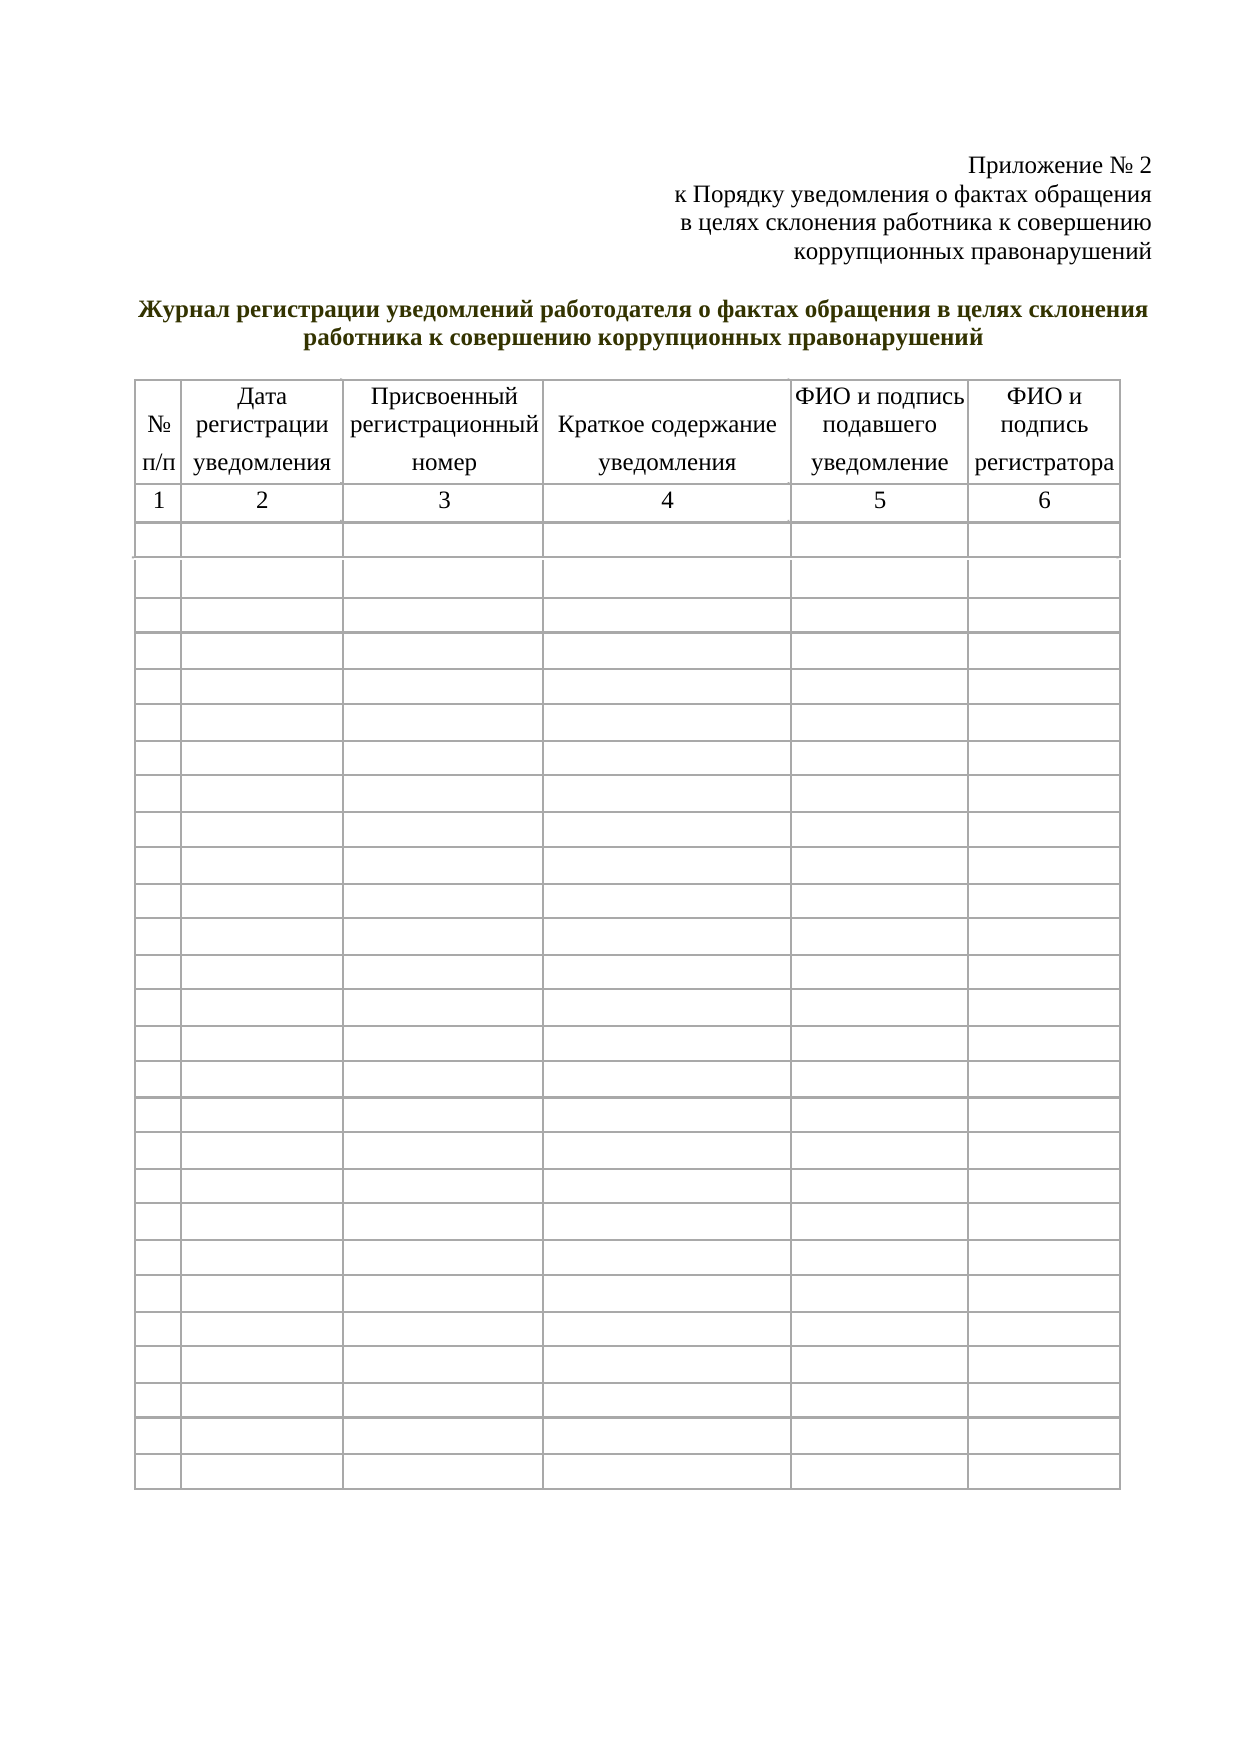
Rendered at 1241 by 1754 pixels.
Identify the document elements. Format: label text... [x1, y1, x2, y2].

text Журнал регистрации уведомлений работодателя о фактах обращения в целях склонения работника к совершению коррупционных правонарушений [133, 296, 1154, 351]
table_cell [182, 776, 342, 803]
table_cell [182, 1027, 342, 1059]
table_cell [344, 1027, 542, 1059]
table_cell [969, 1133, 1119, 1160]
table_cell [182, 634, 342, 660]
table_cell [344, 803, 542, 811]
table_cell [136, 1347, 180, 1374]
table_cell [136, 848, 180, 874]
table_cell [344, 732, 542, 740]
table_cell [969, 1027, 1119, 1059]
table_cell [792, 1027, 967, 1059]
table_cell [136, 599, 180, 631]
table_cell [182, 848, 342, 874]
table_cell [792, 919, 967, 946]
table_cell [969, 1231, 1119, 1239]
table_cell [544, 1017, 790, 1025]
table_cell [544, 634, 790, 660]
table_cell [792, 990, 967, 1017]
table_cell [182, 1313, 342, 1345]
table_header [344, 560, 542, 589]
table_cell [792, 1204, 967, 1231]
table_cell [182, 476, 342, 483]
table_cell [344, 885, 542, 917]
table_cell [182, 946, 342, 954]
table_cell [344, 1241, 542, 1274]
table_cell [969, 1347, 1119, 1374]
table_cell [969, 885, 1119, 917]
table_cell подавшего [792, 410, 967, 438]
table_cell [544, 1384, 790, 1416]
table_cell [136, 1384, 180, 1416]
table_cell [544, 848, 790, 874]
table_cell [969, 1384, 1119, 1416]
table_cell [792, 524, 967, 556]
table_cell [544, 1160, 790, 1168]
table_cell [792, 1017, 967, 1025]
table_cell [544, 476, 790, 483]
table_cell уведомления [182, 438, 342, 476]
table_cell [136, 1445, 180, 1453]
table_cell [136, 1133, 180, 1160]
table_cell [792, 589, 967, 597]
table_cell [344, 1445, 542, 1453]
table_cell [792, 1374, 967, 1382]
table_header Присвоенный [344, 381, 542, 410]
table_cell [544, 919, 790, 946]
table_cell [544, 1313, 790, 1345]
table_cell [969, 599, 1119, 631]
table_cell [182, 1445, 342, 1453]
table_cell [969, 990, 1119, 1017]
table_cell [792, 1313, 967, 1345]
table_cell [544, 946, 790, 954]
table_cell [182, 956, 342, 988]
table_cell [344, 1160, 542, 1168]
table_cell [136, 1099, 180, 1131]
table_cell [969, 813, 1119, 846]
table_cell 1 [136, 485, 180, 513]
table_cell [969, 1241, 1119, 1274]
table_cell [136, 1276, 180, 1303]
table_cell [792, 813, 967, 846]
table_cell [344, 990, 542, 1017]
table_cell [344, 1455, 542, 1488]
table_cell [544, 1204, 790, 1231]
table_cell регистрационный [344, 410, 542, 438]
table_cell [792, 1276, 967, 1303]
table_cell [136, 1374, 180, 1382]
table_cell [182, 1303, 342, 1311]
table_cell [344, 599, 542, 631]
table_cell [544, 956, 790, 988]
table_cell [544, 1241, 790, 1274]
table_cell 3 [344, 485, 542, 513]
table_cell [182, 875, 342, 882]
table_cell [792, 634, 967, 660]
table_cell [969, 1204, 1119, 1231]
table_cell [182, 885, 342, 917]
table_cell [544, 1374, 790, 1382]
table_cell [344, 1099, 542, 1131]
table_cell [544, 514, 790, 521]
table_cell [969, 670, 1119, 703]
table_cell [182, 524, 342, 556]
table_cell [792, 1062, 967, 1088]
table_cell [136, 1170, 180, 1202]
table_cell [182, 732, 342, 740]
table_cell [344, 919, 542, 946]
table_header ФИО и [969, 381, 1119, 410]
table_header [544, 560, 790, 589]
table_cell [136, 1313, 180, 1345]
table_cell [182, 1347, 342, 1374]
table_cell [544, 803, 790, 811]
table_cell [544, 1347, 790, 1374]
table_cell [792, 803, 967, 811]
table_cell [544, 705, 790, 732]
table_cell [969, 1374, 1119, 1382]
table_cell [969, 956, 1119, 988]
table_cell [136, 670, 180, 703]
table_cell [136, 1062, 180, 1088]
table_cell [136, 946, 180, 954]
table_cell [792, 514, 967, 521]
table_cell [969, 634, 1119, 660]
table_cell [136, 1160, 180, 1168]
table_cell [792, 1419, 967, 1445]
table_cell [969, 776, 1119, 803]
table_cell [344, 1276, 542, 1303]
table_cell [544, 1419, 790, 1445]
table_cell [182, 1231, 342, 1239]
table_cell [792, 1455, 967, 1488]
table_cell [544, 885, 790, 917]
table_cell [544, 1276, 790, 1303]
table_cell [182, 1419, 342, 1445]
table_cell [544, 875, 790, 882]
table_cell [792, 1160, 967, 1168]
table_cell [136, 776, 180, 803]
table_cell [969, 1099, 1119, 1131]
table_header [136, 560, 180, 589]
table_cell [969, 1170, 1119, 1202]
table_header Краткое содержание [544, 381, 790, 438]
table_cell [136, 660, 180, 668]
table_cell [182, 803, 342, 811]
table_cell [136, 919, 180, 946]
table_cell [136, 1241, 180, 1274]
table_cell [344, 524, 542, 556]
table_cell [792, 742, 967, 774]
table_cell [544, 813, 790, 846]
table_cell [136, 732, 180, 740]
table_cell [544, 1133, 790, 1160]
table_cell [136, 813, 180, 846]
table_cell 4 [544, 485, 790, 513]
table_cell [969, 919, 1119, 946]
table_cell [969, 589, 1119, 597]
table_cell [136, 1303, 180, 1311]
table_cell [544, 990, 790, 1017]
table_cell [182, 1276, 342, 1303]
table_cell [182, 1170, 342, 1202]
table_cell [136, 589, 180, 597]
table_cell [182, 660, 342, 668]
table_cell регистратора [969, 438, 1119, 476]
table_cell [544, 1455, 790, 1488]
table_cell [344, 705, 542, 732]
table_cell [969, 875, 1119, 882]
table_header [182, 560, 342, 589]
table_cell [136, 885, 180, 917]
table_cell [344, 476, 542, 483]
table_cell [544, 589, 790, 597]
table_cell [344, 589, 542, 597]
table_cell [182, 1384, 342, 1416]
table_cell уведомление [792, 438, 967, 476]
table_cell [182, 1160, 342, 1168]
table_cell [182, 1204, 342, 1231]
table_cell [544, 1062, 790, 1088]
table_cell [344, 1419, 542, 1445]
table_cell [344, 1313, 542, 1345]
table_cell [969, 476, 1119, 483]
table_cell 6 [969, 485, 1119, 513]
table_cell [182, 813, 342, 846]
table_cell [792, 875, 967, 882]
table_cell [792, 885, 967, 917]
table_cell [969, 742, 1119, 774]
table_cell [344, 1231, 542, 1239]
table_cell [792, 1384, 967, 1416]
table_cell [969, 514, 1119, 521]
table_cell [969, 1089, 1119, 1096]
table_cell [344, 1133, 542, 1160]
table_cell [344, 1204, 542, 1231]
table_cell [344, 1062, 542, 1088]
text в целях склонения работника к совершению [133, 207, 1152, 236]
table_header № [136, 381, 180, 438]
table_cell [544, 524, 790, 556]
table_cell [544, 1089, 790, 1096]
table_cell [344, 848, 542, 874]
table_cell [344, 776, 542, 803]
table_cell [344, 514, 542, 521]
table_cell [792, 1241, 967, 1274]
table_cell [544, 1445, 790, 1453]
table_cell [969, 1419, 1119, 1445]
table_cell [136, 742, 180, 774]
table_cell [182, 514, 342, 521]
table_cell [182, 1089, 342, 1096]
table_cell [544, 1170, 790, 1202]
table_cell [136, 1027, 180, 1059]
table_cell номер [344, 438, 542, 476]
table_header Дата [182, 381, 342, 410]
table_cell [136, 1089, 180, 1096]
table_cell [182, 990, 342, 1017]
table_cell [969, 1017, 1119, 1025]
table_cell [792, 599, 967, 631]
table_cell [969, 732, 1119, 740]
table_cell [792, 476, 967, 483]
table_cell [344, 742, 542, 774]
table_cell [792, 1089, 967, 1096]
table_cell [136, 875, 180, 882]
table_cell [969, 803, 1119, 811]
table_cell [136, 1204, 180, 1231]
table_cell [544, 599, 790, 631]
table_cell [969, 1445, 1119, 1453]
table_cell [182, 1133, 342, 1160]
table_cell [792, 705, 967, 732]
table_cell 5 [792, 485, 967, 513]
table_cell [136, 1017, 180, 1025]
table_cell [969, 1062, 1119, 1088]
table_cell [136, 705, 180, 732]
table_cell [792, 670, 967, 703]
table_cell [182, 1455, 342, 1488]
table_cell [344, 1089, 542, 1096]
table_cell [344, 813, 542, 846]
table_cell [182, 599, 342, 631]
table_cell [182, 919, 342, 946]
table_cell [544, 1231, 790, 1239]
table_cell [969, 946, 1119, 954]
table_cell [792, 1099, 967, 1131]
table_cell [969, 1276, 1119, 1303]
table_cell [182, 589, 342, 597]
text к Порядку уведомления о фактах обращения [133, 179, 1152, 207]
table_cell [544, 776, 790, 803]
table_cell [969, 660, 1119, 668]
table_cell [969, 1303, 1119, 1311]
table_cell 2 [182, 485, 342, 513]
table_cell [136, 514, 180, 521]
table_cell [136, 634, 180, 660]
table_cell [136, 524, 180, 556]
table_cell [344, 1374, 542, 1382]
table_cell [344, 1170, 542, 1202]
table_cell [136, 1231, 180, 1239]
table_header [969, 560, 1119, 589]
table_cell [136, 803, 180, 811]
table_cell [544, 742, 790, 774]
table_cell [792, 732, 967, 740]
text коррупционных правонарушений [133, 236, 1152, 265]
text Приложение № 2 [133, 150, 1152, 179]
table_cell [344, 634, 542, 660]
table_cell [792, 776, 967, 803]
table_cell [182, 742, 342, 774]
table_cell [182, 1374, 342, 1382]
table_cell [182, 1099, 342, 1131]
table_cell [182, 1017, 342, 1025]
table_cell [182, 1062, 342, 1088]
table_cell [969, 524, 1119, 556]
table_cell [136, 476, 180, 483]
table_cell [544, 1303, 790, 1311]
table_cell [969, 705, 1119, 732]
table_cell [182, 705, 342, 732]
table_cell [544, 670, 790, 703]
table_cell [792, 956, 967, 988]
table_cell [182, 1241, 342, 1274]
table_cell [969, 848, 1119, 874]
table_cell уведомления [544, 438, 790, 476]
table_cell [792, 1170, 967, 1202]
table_cell [792, 1133, 967, 1160]
table_cell [792, 1303, 967, 1311]
table_cell [136, 1419, 180, 1445]
table_header ФИО и подпись [792, 381, 967, 410]
table_cell [344, 660, 542, 668]
table_header [792, 560, 967, 589]
table_cell [544, 1099, 790, 1131]
table_cell [544, 1027, 790, 1059]
table_cell [344, 1347, 542, 1374]
table_cell [136, 990, 180, 1017]
table_cell подпись [969, 410, 1119, 438]
table_cell [136, 956, 180, 988]
table_cell [182, 670, 342, 703]
table_cell [792, 1231, 967, 1239]
table_cell [136, 1455, 180, 1488]
table_cell [344, 875, 542, 882]
table_cell [792, 1347, 967, 1374]
table_cell [344, 1017, 542, 1025]
table_cell [969, 1313, 1119, 1345]
table_cell [344, 670, 542, 703]
table_cell [344, 1384, 542, 1416]
table_cell [544, 732, 790, 740]
table_cell [344, 946, 542, 954]
table_cell п/п [136, 438, 180, 476]
table_cell [792, 946, 967, 954]
table_cell регистрации [182, 410, 342, 438]
table_cell [969, 1160, 1119, 1168]
table_cell [792, 1445, 967, 1453]
table_cell [344, 956, 542, 988]
table_cell [969, 1455, 1119, 1488]
table_cell [792, 848, 967, 874]
table_cell [792, 660, 967, 668]
table_cell [344, 1303, 542, 1311]
table_cell [544, 660, 790, 668]
